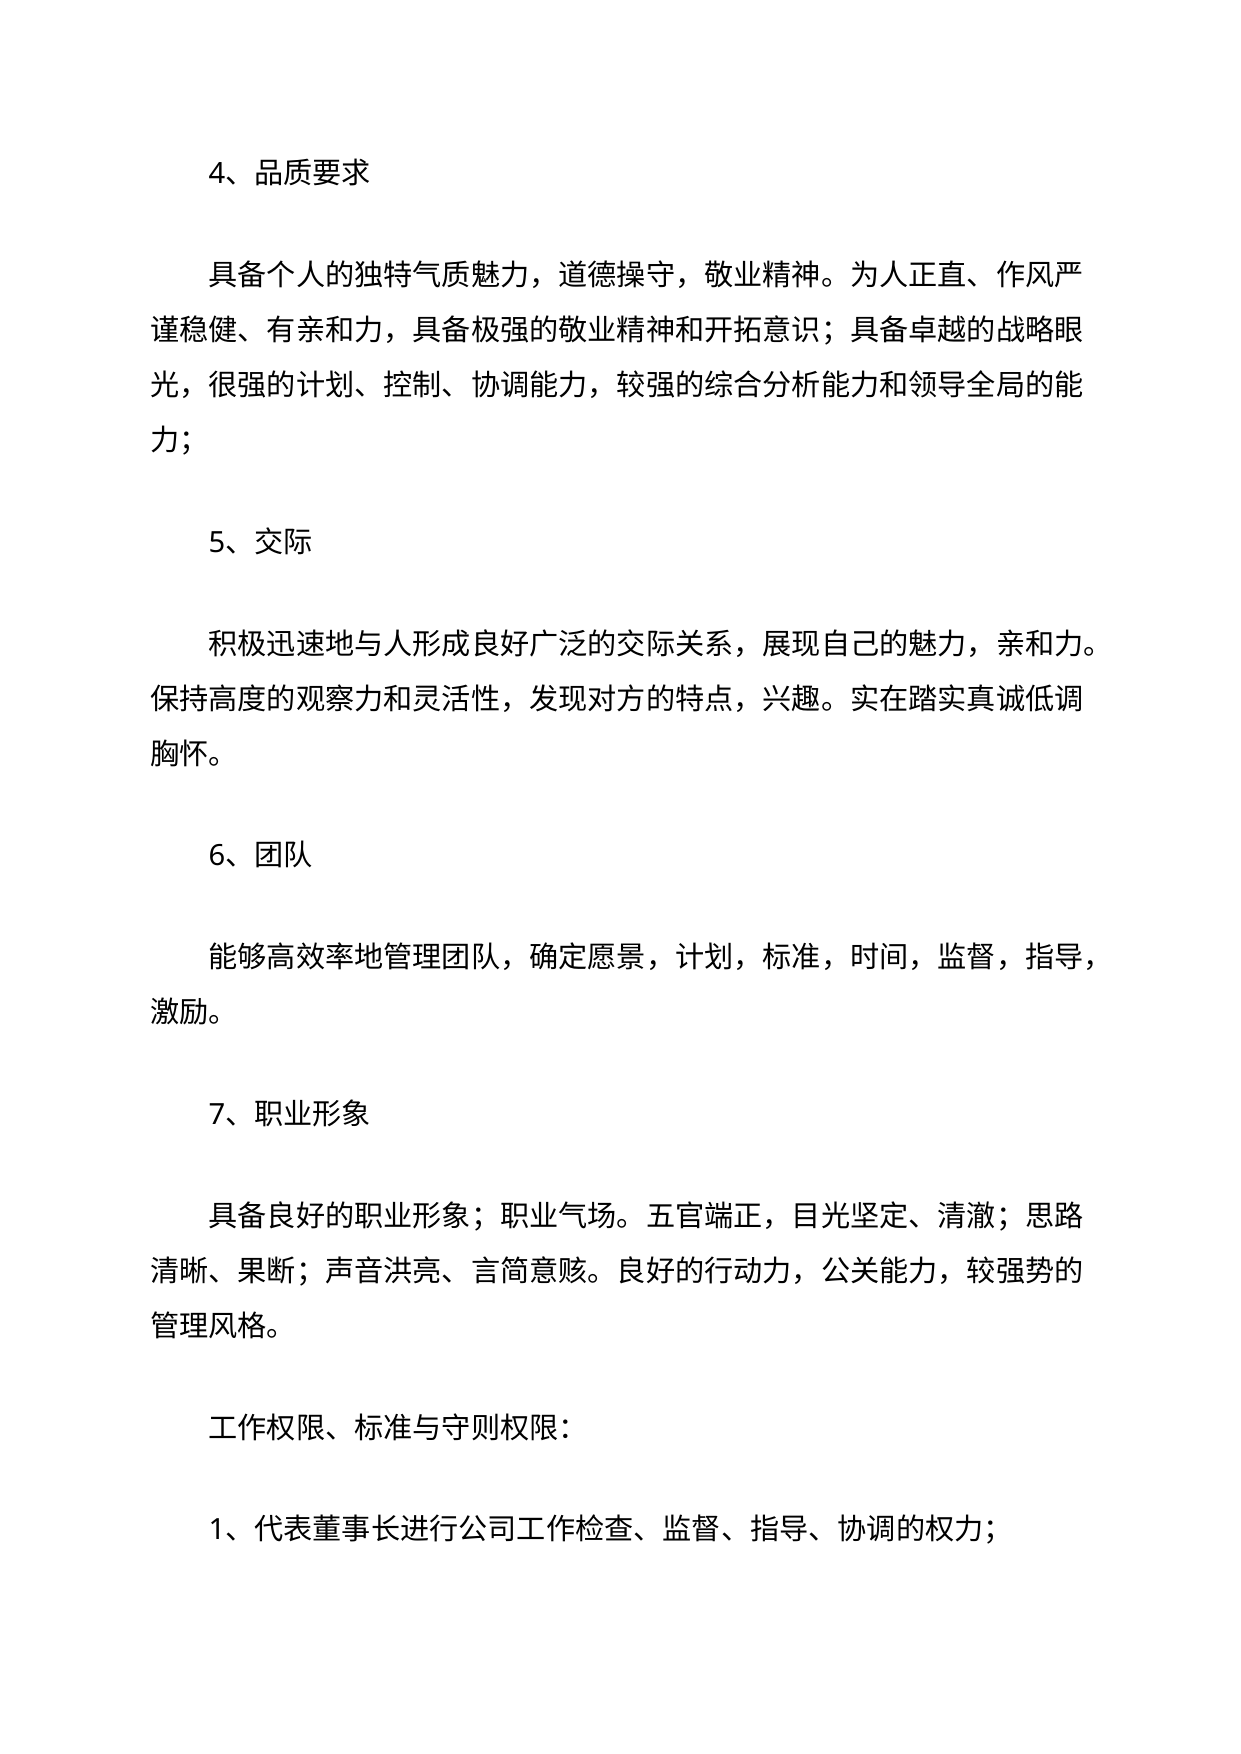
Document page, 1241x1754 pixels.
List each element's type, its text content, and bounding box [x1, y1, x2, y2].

text 4、品质要求 [150, 150, 1090, 192]
text 具备个人的独特气质魅力，道德操守，敬业精神。为人正直、作风严谨稳健、有亲和力，具备极强的敬业精神和开拓意识；具备卓越的战略眼光，很强的计划、控制、协调能力，较强的综合分析能力和领导全局的能力； [150, 252, 1090, 459]
text 7、职业形象 [150, 1091, 1090, 1133]
text 1、代表董事长进行公司工作检查、监督、指导、协调的权力； [150, 1506, 1090, 1548]
text 工作权限、标准与守则权限： [150, 1404, 1090, 1446]
text 5、交际 [150, 518, 1090, 561]
text 6、团队 [150, 832, 1090, 874]
text 积极迅速地与人形成良好广泛的交际关系，展现自己的魅力，亲和力。保持高度的观察力和灵活性，发现对方的特点，兴趣。实在踏实真诚低调胸怀。 [150, 620, 1090, 772]
text 能够高效率地管理团队，确定愿景，计划，标准，时间，监督，指导，激励。 [150, 934, 1090, 1031]
text 具备良好的职业形象；职业气场。五官端正，目光坚定、清澈；思路清晰、果断；声音洪亮、言简意赅。良好的行动力，公关能力，较强势的管理风格。 [150, 1193, 1090, 1345]
